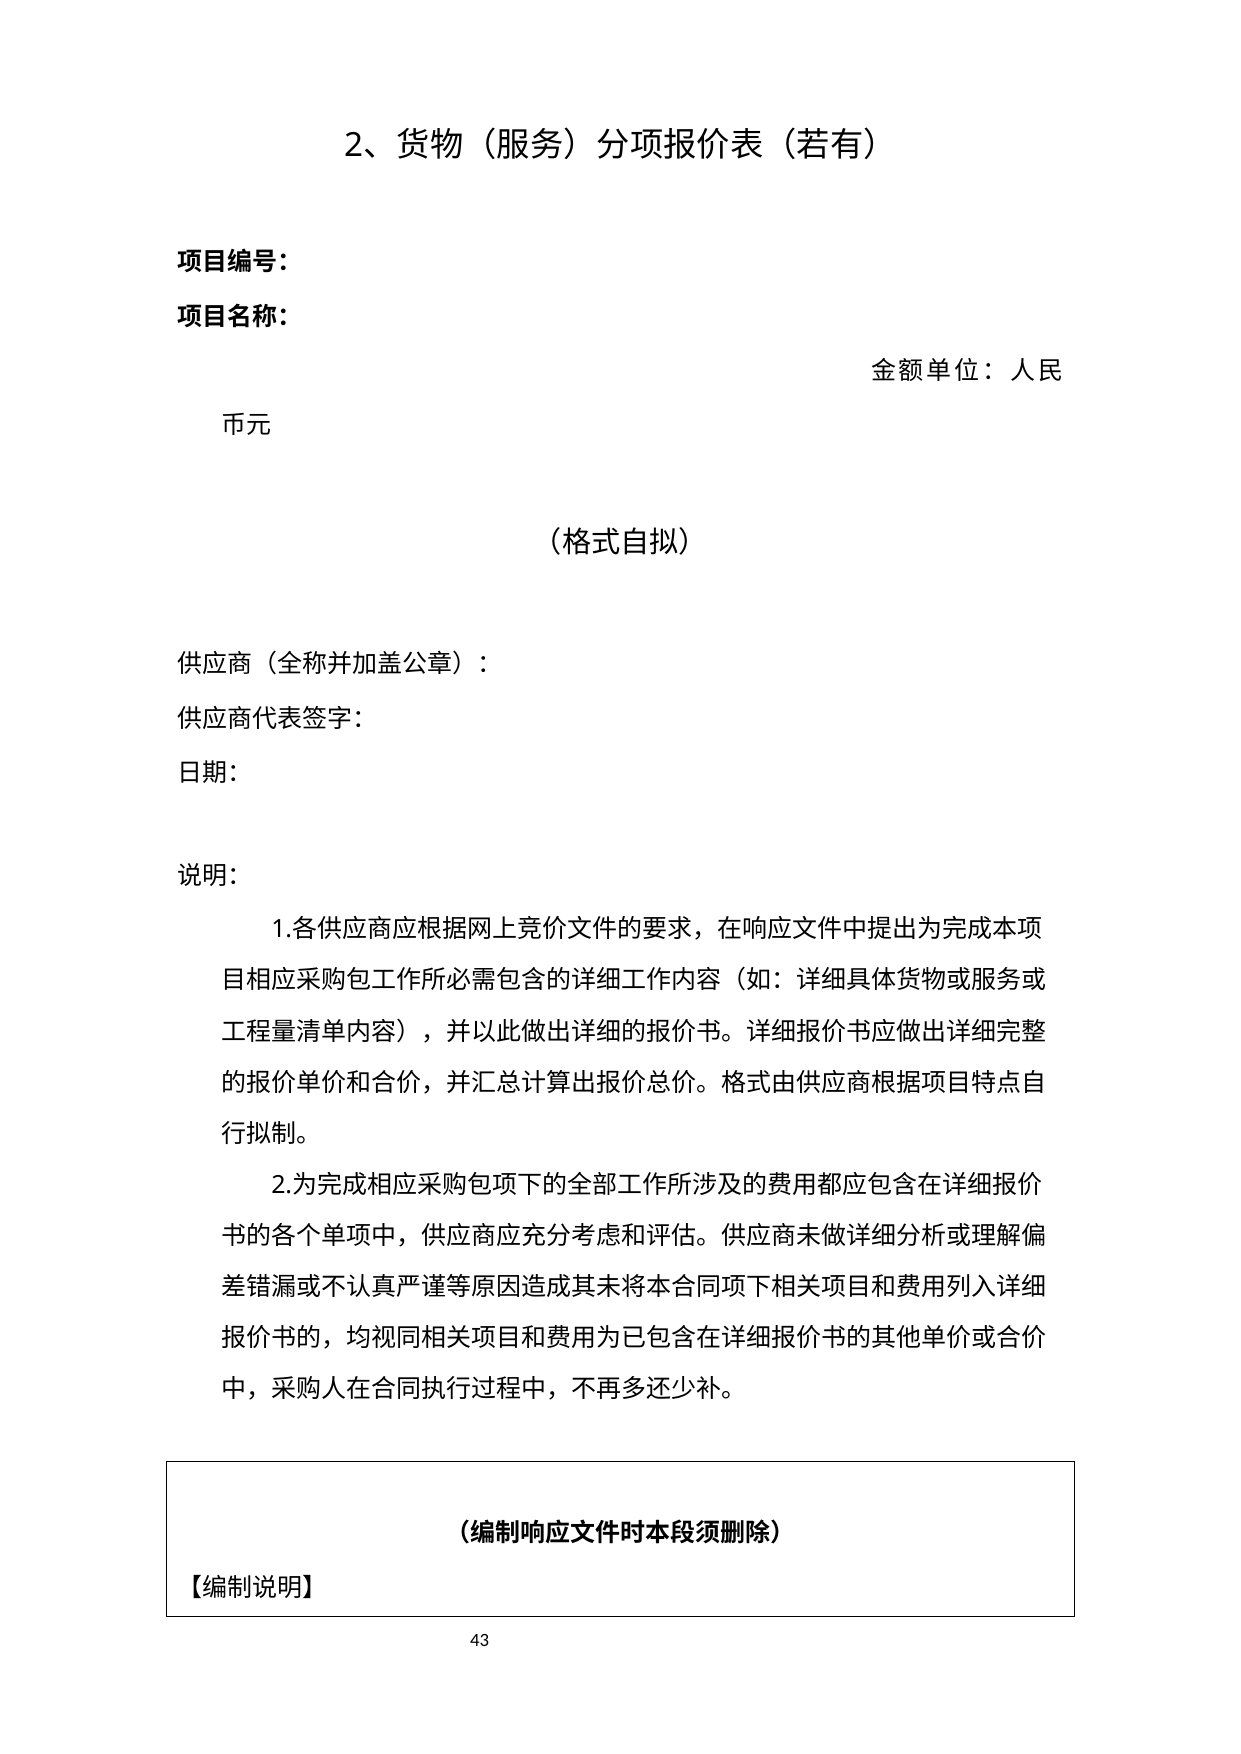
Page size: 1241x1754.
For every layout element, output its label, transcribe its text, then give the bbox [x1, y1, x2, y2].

text 金额单位：人民币元 [221, 351, 1063, 441]
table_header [167, 1462, 1074, 1616]
text 2.为完成相应采购包项下的全部工作所涉及的费用都应包含在详细报价书的各个单项中，供应商应充分考虑和评估。供应商未做详细分析或理解偏差错漏或不认真严谨等原因造成其未将本合同项下相关项目和费用列入详细报价书的，均视同相关项目和费用为已包含在详细报价书的其他单价或合价中，采购人在合同执行过程中，不再多还少补。 [221, 1166, 1063, 1404]
text 供应商（全称并加盖公章）： [177, 644, 1063, 680]
subtitle 2、货物（服务）分项报价表（若有） [177, 118, 1063, 167]
text 日期： [177, 752, 1063, 789]
subtitle 项目编号： [177, 242, 1063, 278]
text 1.各供应商应根据网上竞价文件的要求，在响应文件中提出为完成本项目相应采购包工作所必需包含的详细工作内容（如：详细具体货物或服务或工程量清单内容），并以此做出详细的报价书。详细报价书应做出详细完整的报价单价和合价，并汇总计算出报价总价。格式由供应商根据项目特点自行拟制。 [221, 909, 1063, 1149]
subtitle 项目名称： [177, 296, 1063, 332]
text 说明： [177, 858, 1063, 892]
text 供应商代表签字： [177, 698, 1063, 734]
text （格式自拟） [177, 519, 1063, 560]
